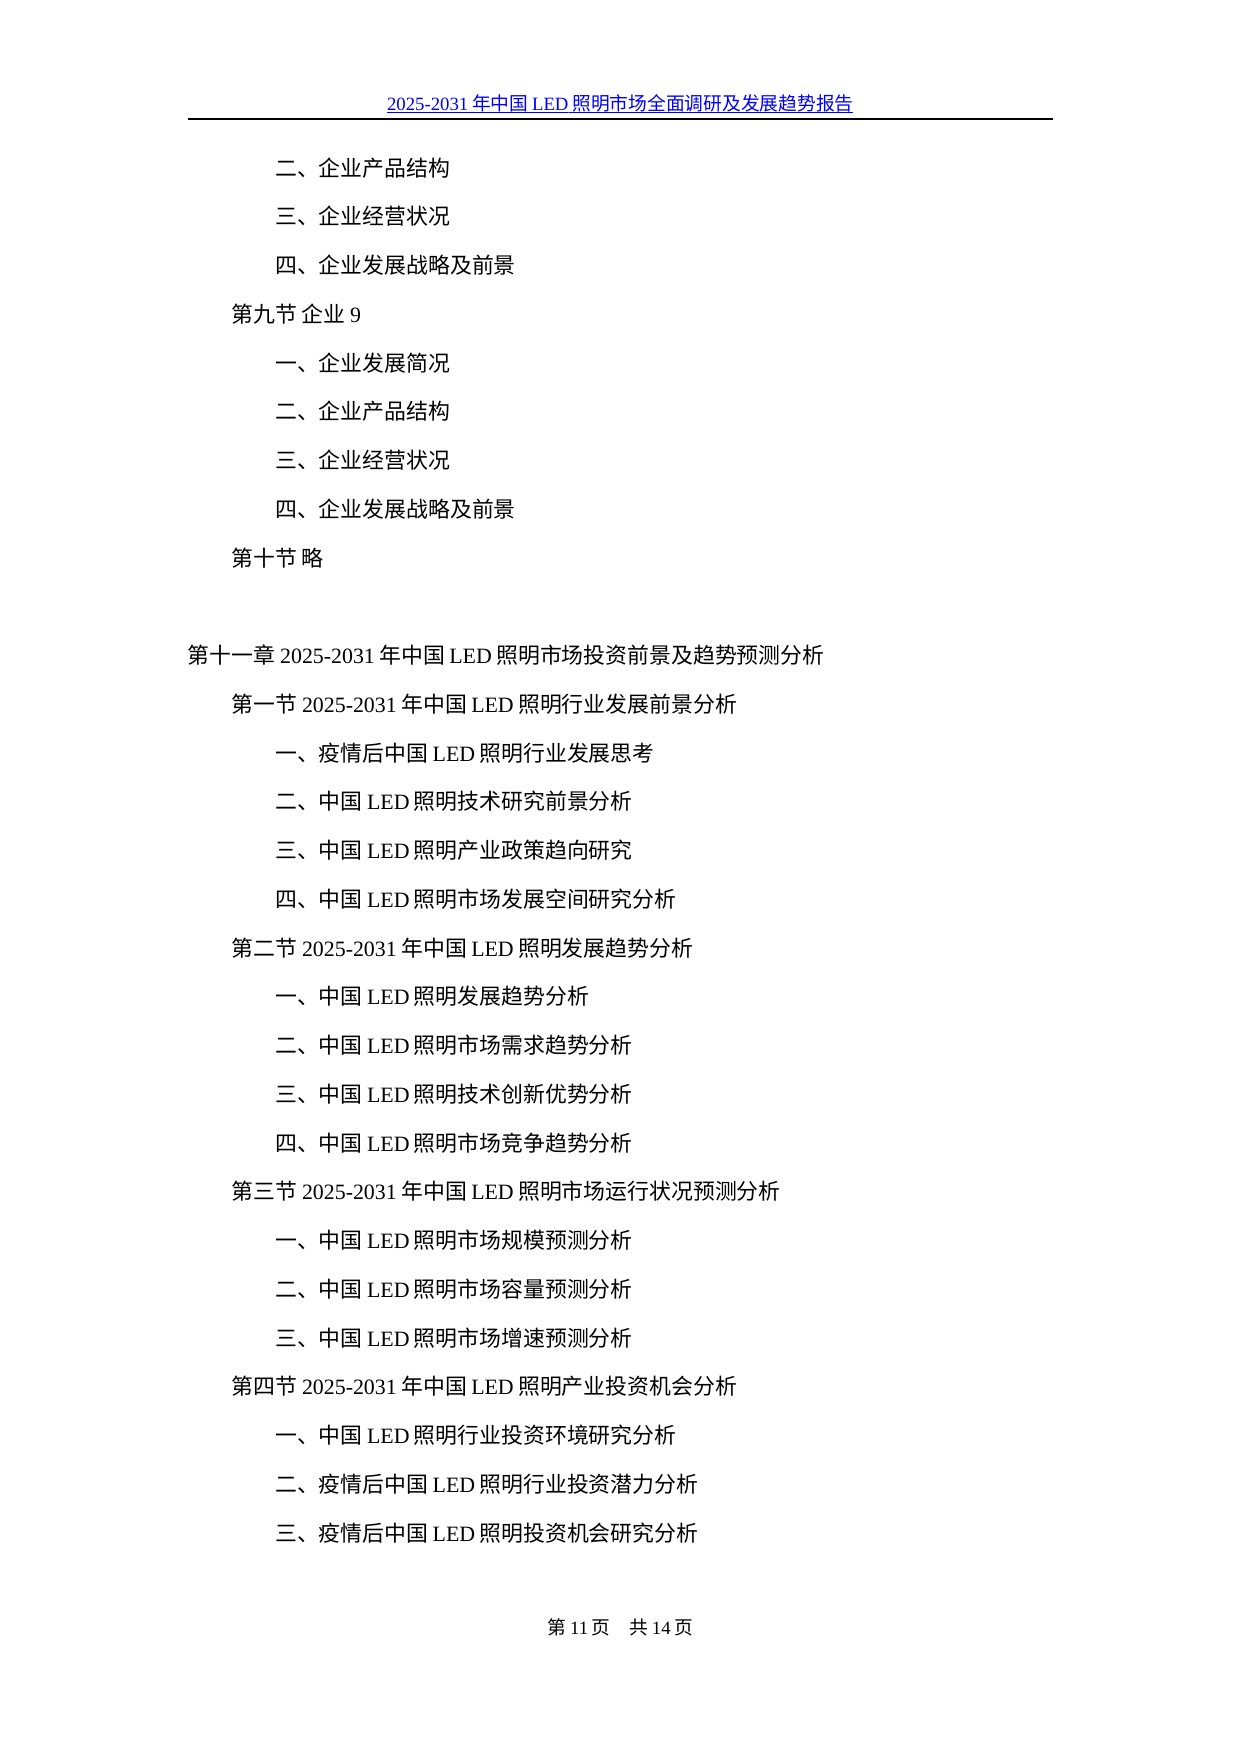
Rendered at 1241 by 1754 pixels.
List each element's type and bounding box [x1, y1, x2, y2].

text [187, 150, 1053, 1548]
